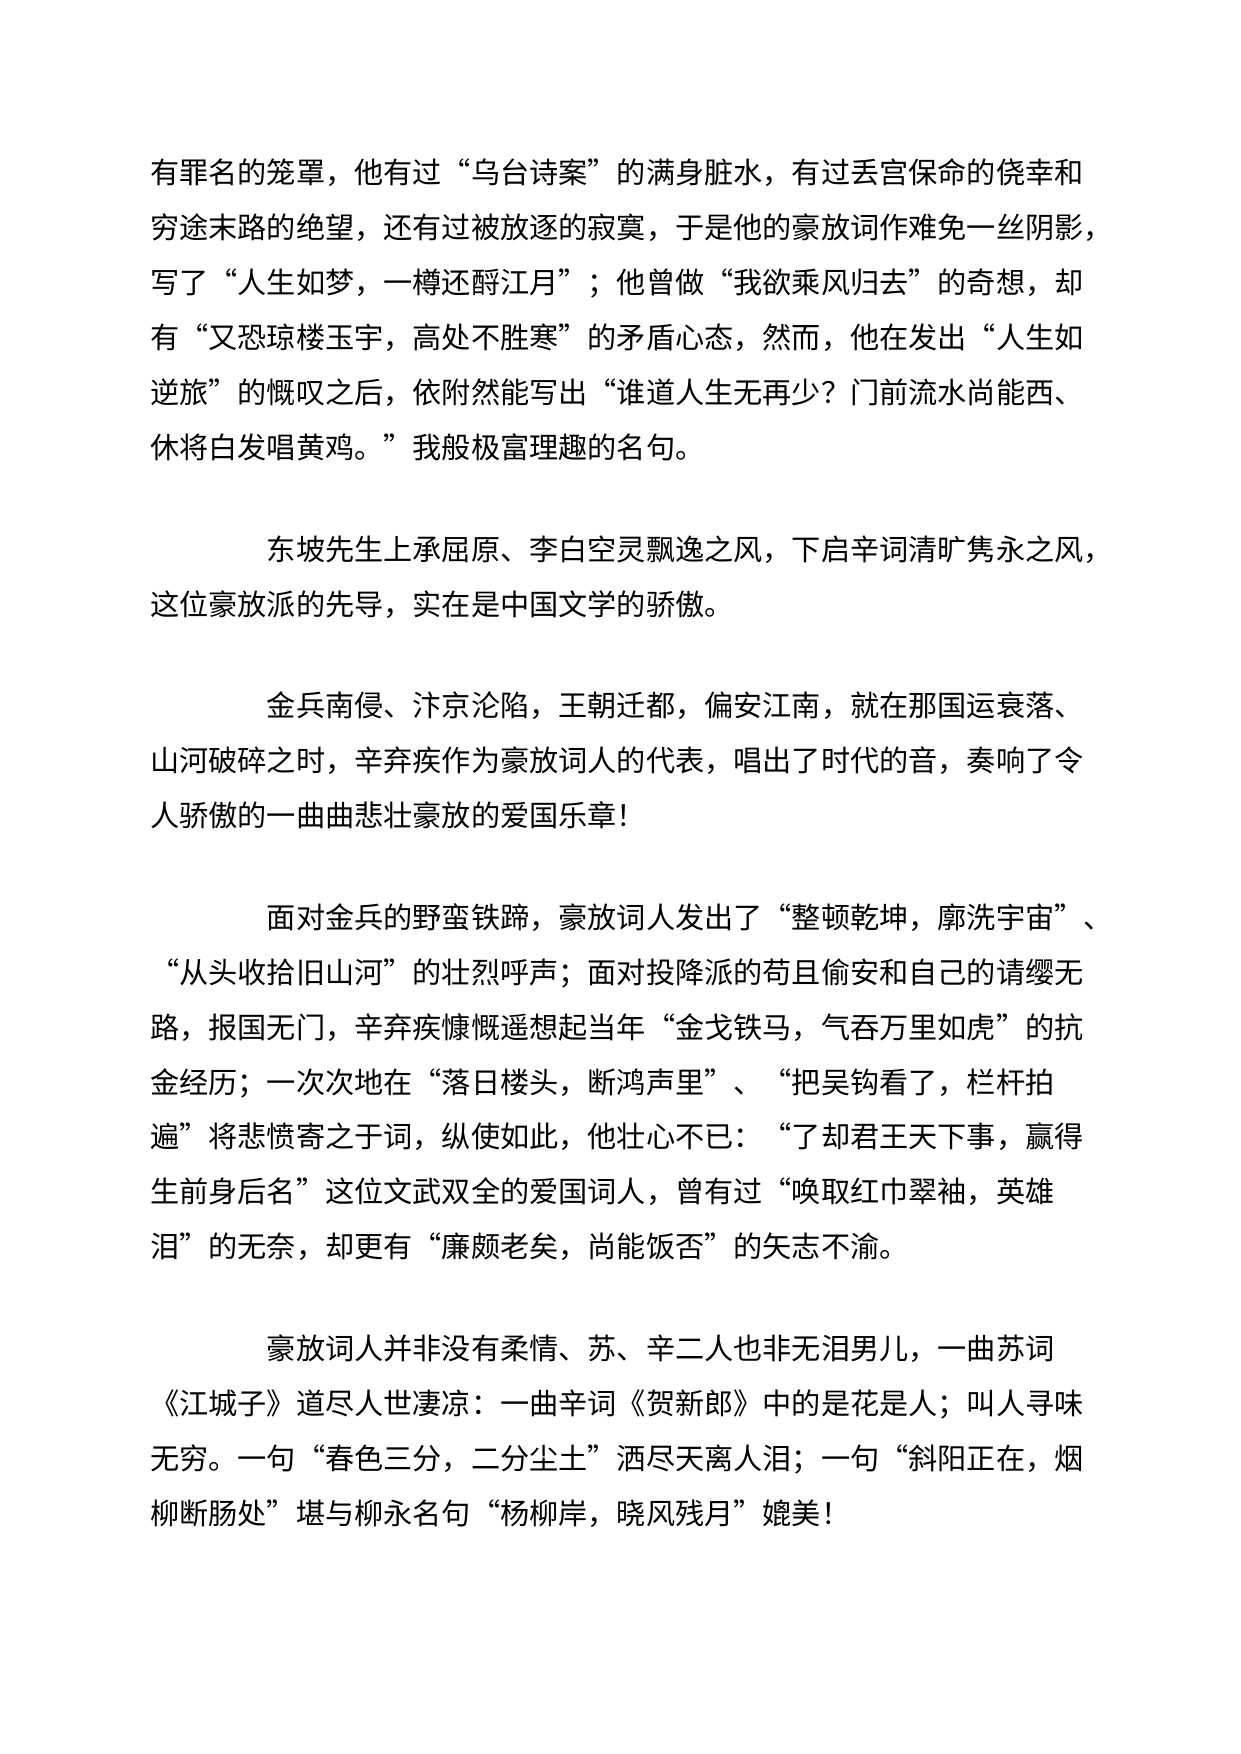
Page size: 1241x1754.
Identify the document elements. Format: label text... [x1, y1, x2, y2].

text 东坡先生上承屈原、李白空灵飘逸之风，下启辛词清旷隽永之风，这位豪放派的先导，实在是中国文学的骄傲。 [150, 526, 1090, 623]
text 金兵南侵、汴京沦陷，王朝迁都，偏安江南，就在那国运衰落、山河破碎之时，辛弃疾作为豪放词人的代表，唱出了时代的音，奏响了令人骄傲的一曲曲悲壮豪放的爱国乐章！ [150, 683, 1090, 835]
text 面对金兵的野蛮铁蹄，豪放词人发出了“整顿乾坤，廓洗宇宙”、“从头收拾旧山河”的壮烈呼声；面对投降派的苟且偷安和自己的请缨无路，报国无门，辛弃疾慷慨遥想起当年“金戈铁马，气吞万里如虎”的抗金经历；一次次地在“落日楼头，断鸿声里”、“把吴钩看了，栏杆拍遍”将悲愤寄之于词，纵使如此，他壮心不已：“了却君王天下事，赢得生前身后名”这位文武双全的爱国词人，曾有过“唤取红巾翠袖，英雄泪”的无奈，却更有“廉颇老矣，尚能饭否”的矢志不渝。 [150, 894, 1090, 1266]
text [150, 150, 1090, 467]
text 豪放词人并非没有柔情、苏、辛二人也非无泪男儿，一曲苏词《江城子》道尽人世凄凉：一曲辛词《贺新郎》中的是花是人；叫人寻味无穷。一句“春色三分，二分尘土”洒尽天离人泪；一句“斜阳正在，烟柳断肠处”堪与柳永名句“杨柳岸，晓风残月”媲美！ [150, 1326, 1090, 1533]
